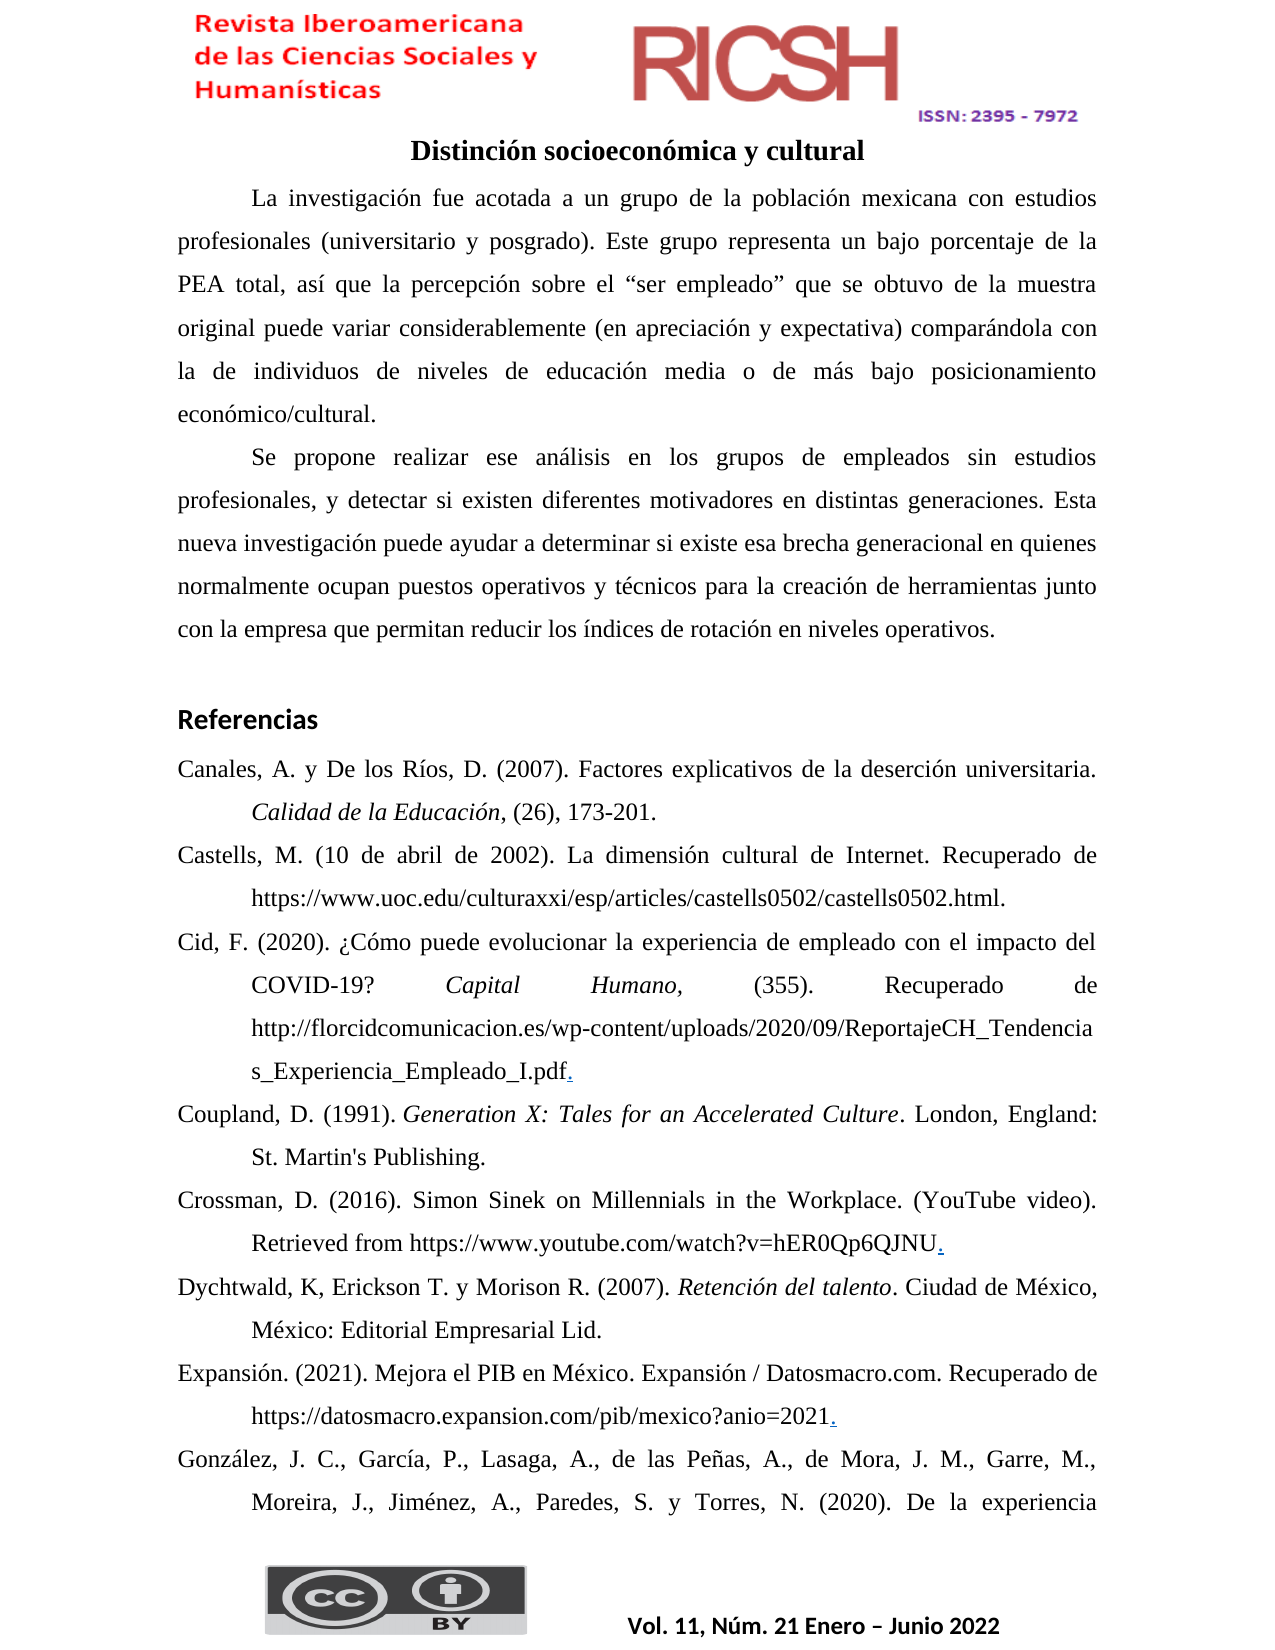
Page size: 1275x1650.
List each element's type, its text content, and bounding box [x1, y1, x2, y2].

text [177, 1444, 1098, 1516]
text Coupland, D. (1991). Generation X: Tales for an Accelerated Culture. London, England: St. Martin's Publishing. [177, 1099, 1098, 1171]
text Expansión. (2021). Mejora el PIB en México. Expansión / Datosmacro.com. Recuperado de https://datosmacro.expansion.com/pib/mexico?anio=2021. [177, 1358, 1098, 1430]
list La investigación fue acotada a un grupo de la población mexicana con estudios profesionales (universitario y posgrado). Este grupo representa un bajo porcentaje de la PEA total, así que la percepción sobre el “ser empleado” que se obtuvo de la muestra original puede variar considerablemente (en apreciación y expectativa) comparándola con la de individuos de niveles de educación media o de más bajo posicionamiento económico/cultural. [177, 183, 1098, 428]
text Crossman, D. (2016). Simon Sinek on Millennials in the Workplace. (YouTube video). Retrieved from https://www.youtube.com/watch?v=hER0Qp6QJNU. [177, 1185, 1098, 1257]
text Distinción socioeconómica y cultural [177, 133, 1098, 166]
text Dychtwald, K, Erickson T. y Morison R. (2007). Retención del talento. Ciudad de México, México: Editorial Empresarial Lid. [177, 1272, 1098, 1343]
list Se propone realizar ese análisis en los grupos de empleados sin estudios profesionales, y detectar si existen diferentes motivadores en distintas generaciones. Esta nueva investigación puede ayudar a determinar si existe esa brecha generacional en quienes normalmente ocupan puestos operativos y técnicos para la creación de herramientas junto con la empresa que permitan reducir los índices de rotación en niveles operativos. [177, 442, 1098, 643]
subtitle Referencias [177, 701, 1098, 736]
text Castells, M. (10 de abril de 2002). La dimensión cultural de Internet. Recuperado de https://www.uoc.edu/culturaxxi/esp/articles/castells0502/castells0502.html. [177, 840, 1098, 912]
picture [194, 14, 1081, 124]
text Cid, F. (2020). ¿Cómo puede evolucionar la experiencia de empleado con el impacto del COVID-19? Capital Humano, (355). Recuperado de http://florcidcomunicacion.es/wp-content/uploads/2020/09/ReportajeCH_Tendencias_Experiencia_Empleado_I.pdf. [177, 927, 1098, 1085]
text Canales, A. y De los Ríos, D. (2007). Factores explicativos de la deserción universitaria. Calidad de la Educación, (26), 173-201. [177, 754, 1098, 826]
picture [264, 1565, 528, 1635]
